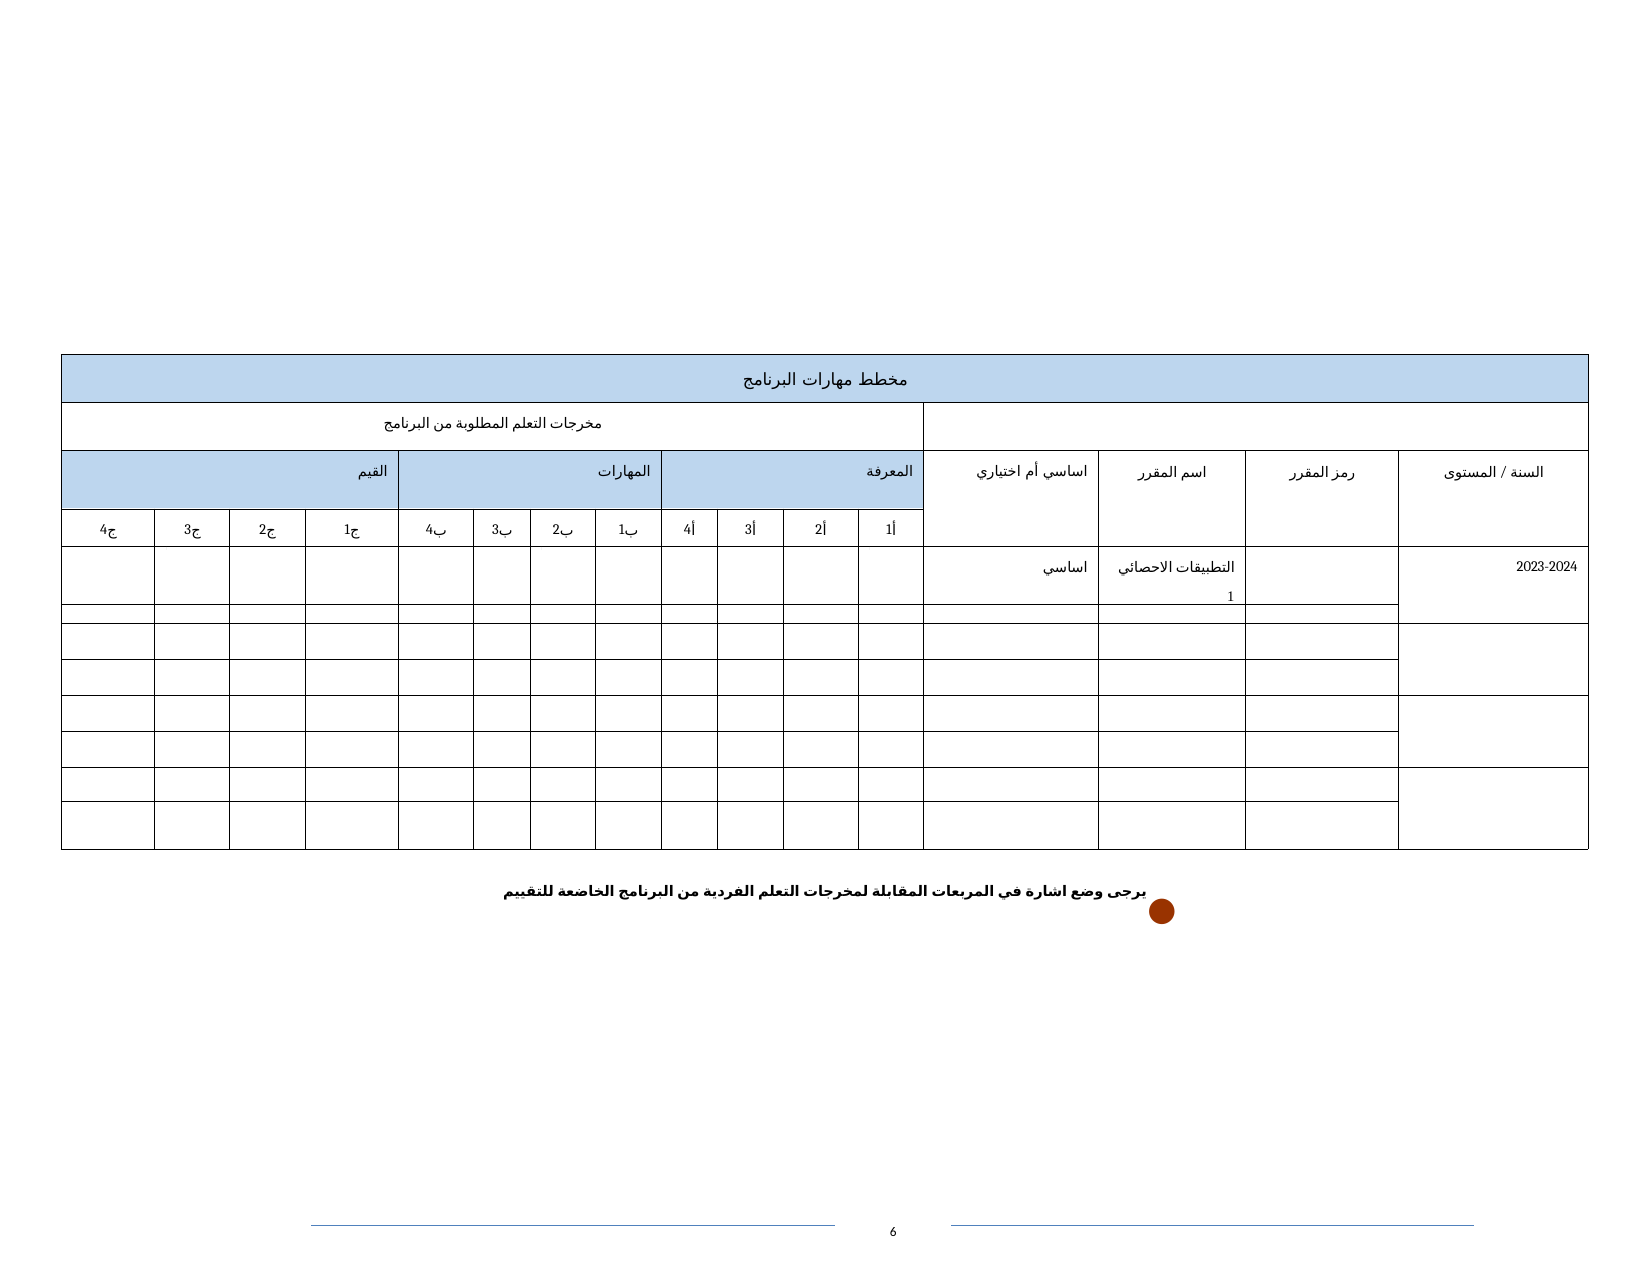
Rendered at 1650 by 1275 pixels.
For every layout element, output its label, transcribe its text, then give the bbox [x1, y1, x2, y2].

table_cell [596, 547, 661, 604]
table_cell [155, 696, 229, 731]
table_cell [1099, 802, 1245, 849]
table_cell 2023-2024 [1399, 547, 1588, 622]
table_cell [718, 802, 783, 849]
table_cell [155, 547, 229, 604]
table_cell مخرجات التعلم المطلوبة من البرنامج [62, 403, 923, 450]
table_cell [1246, 802, 1398, 849]
table_cell ج2 [230, 510, 305, 546]
table_cell [230, 660, 305, 694]
table_cell [859, 624, 923, 658]
table_cell [399, 624, 473, 658]
table_cell [306, 660, 398, 694]
table_cell [399, 696, 473, 731]
table_cell [1399, 696, 1588, 767]
table_cell [662, 802, 717, 849]
table_cell [662, 547, 717, 604]
table_cell [859, 660, 923, 694]
table_cell [474, 732, 530, 767]
table_cell [859, 802, 923, 849]
table_cell [662, 768, 717, 801]
table_cell [1399, 768, 1588, 849]
table_cell [784, 547, 858, 604]
table_cell اساسي أم اختياري [924, 451, 1098, 546]
table_cell [399, 768, 473, 801]
table_cell [1246, 624, 1398, 658]
table_cell [1099, 732, 1245, 767]
table_cell [230, 768, 305, 801]
table_cell ج3 [155, 510, 229, 546]
table_cell [859, 547, 923, 604]
table_cell [662, 605, 717, 622]
table_cell [784, 624, 858, 658]
table_cell [531, 660, 595, 694]
table_cell [474, 605, 530, 622]
table_cell [784, 802, 858, 849]
table_cell [596, 732, 661, 767]
table_cell [718, 624, 783, 658]
table_cell [1399, 624, 1588, 694]
table_cell [924, 660, 1098, 694]
table_cell [531, 696, 595, 731]
table_cell [306, 768, 398, 801]
table_cell [859, 768, 923, 801]
table_cell [662, 732, 717, 767]
table_cell [859, 696, 923, 731]
table_cell [1246, 547, 1398, 604]
table_cell [1099, 605, 1245, 622]
table_cell [718, 732, 783, 767]
table_cell [230, 696, 305, 731]
table_cell رمز المقرر [1246, 451, 1398, 546]
table_cell [474, 624, 530, 658]
table_cell [1246, 696, 1398, 731]
table_cell [784, 605, 858, 622]
table_cell [531, 547, 595, 604]
table_cell [230, 732, 305, 767]
table_cell [155, 660, 229, 694]
table_cell [662, 624, 717, 658]
table_cell ب4 [399, 510, 473, 546]
table_cell ج1 [306, 510, 398, 546]
table_cell [924, 802, 1098, 849]
table_cell [230, 802, 305, 849]
table_cell [596, 768, 661, 801]
table_cell [596, 696, 661, 731]
table_cell [474, 768, 530, 801]
table_cell [924, 624, 1098, 658]
table_cell [155, 605, 229, 622]
table_cell [474, 547, 530, 604]
table_cell [596, 802, 661, 849]
table_cell [62, 660, 154, 694]
table_cell [924, 403, 1588, 450]
table_cell [784, 732, 858, 767]
table_cell [718, 605, 783, 622]
table_cell [1099, 624, 1245, 658]
table_cell [62, 802, 154, 849]
table_cell [155, 732, 229, 767]
table_cell [596, 624, 661, 658]
table_cell [62, 624, 154, 658]
table_cell [1099, 768, 1245, 801]
table_cell [306, 605, 398, 622]
table_cell [306, 624, 398, 658]
table_cell [306, 547, 398, 604]
table_cell [230, 547, 305, 604]
table_cell [399, 605, 473, 622]
table_cell [662, 660, 717, 694]
table_cell [399, 660, 473, 694]
table_cell [1246, 605, 1398, 622]
table_cell [924, 696, 1098, 731]
table_cell المهارات [399, 451, 661, 508]
table_cell أ3 [718, 510, 783, 546]
table_cell [1246, 768, 1398, 801]
table_cell أ2 [784, 510, 858, 546]
table_cell [399, 732, 473, 767]
table_cell [306, 732, 398, 767]
table_cell [1246, 660, 1398, 694]
table_cell [924, 732, 1098, 767]
table_cell [784, 768, 858, 801]
table_cell [718, 547, 783, 604]
table_cell المعرفة [662, 451, 923, 508]
list يرجى وضع اشارة في المربعات المقابلة لمخرجات التعلم الفردية من البرنامج الخاضعة للتقييم [187, 871, 1463, 939]
table_cell ب2 [531, 510, 595, 546]
table_cell [155, 802, 229, 849]
table_cell [924, 768, 1098, 801]
table_cell [62, 605, 154, 622]
table_cell [474, 802, 530, 849]
table_cell [230, 624, 305, 658]
table_cell [859, 732, 923, 767]
table_cell [62, 732, 154, 767]
table_cell [531, 768, 595, 801]
table_cell القيم [62, 451, 398, 508]
table_cell [62, 547, 154, 604]
table_cell [718, 768, 783, 801]
table_cell [718, 696, 783, 731]
table_cell [531, 732, 595, 767]
table_cell [662, 696, 717, 731]
table_cell [531, 802, 595, 849]
table_cell أ1 [859, 510, 923, 546]
table_cell [1099, 660, 1245, 694]
table_cell [474, 696, 530, 731]
table_cell [531, 624, 595, 658]
table_cell [924, 605, 1098, 622]
table_cell [62, 768, 154, 801]
table_cell [718, 660, 783, 694]
table_cell [531, 605, 595, 622]
table_cell اساسي [924, 547, 1098, 604]
table_cell ب3 [474, 510, 530, 546]
table_cell [306, 696, 398, 731]
table_cell [1246, 732, 1398, 767]
table_cell أ4 [662, 510, 717, 546]
table_cell [155, 624, 229, 658]
table_cell [399, 547, 473, 604]
table_cell [1099, 696, 1245, 731]
table_cell [784, 696, 858, 731]
table_cell [399, 802, 473, 849]
table_cell [596, 605, 661, 622]
table_cell [230, 605, 305, 622]
table_cell [155, 768, 229, 801]
table_cell [306, 802, 398, 849]
table_cell السنة / المستوى [1399, 451, 1588, 546]
table_cell ب1 [596, 510, 661, 546]
table_cell [859, 605, 923, 622]
table_cell [62, 696, 154, 731]
table_cell [784, 660, 858, 694]
table_cell [596, 660, 661, 694]
table_cell [474, 660, 530, 694]
table_cell اسم المقرر [1099, 451, 1245, 546]
table_header مخطط مهارات البرنامج [62, 355, 1588, 402]
table_cell ج4 [62, 510, 154, 546]
